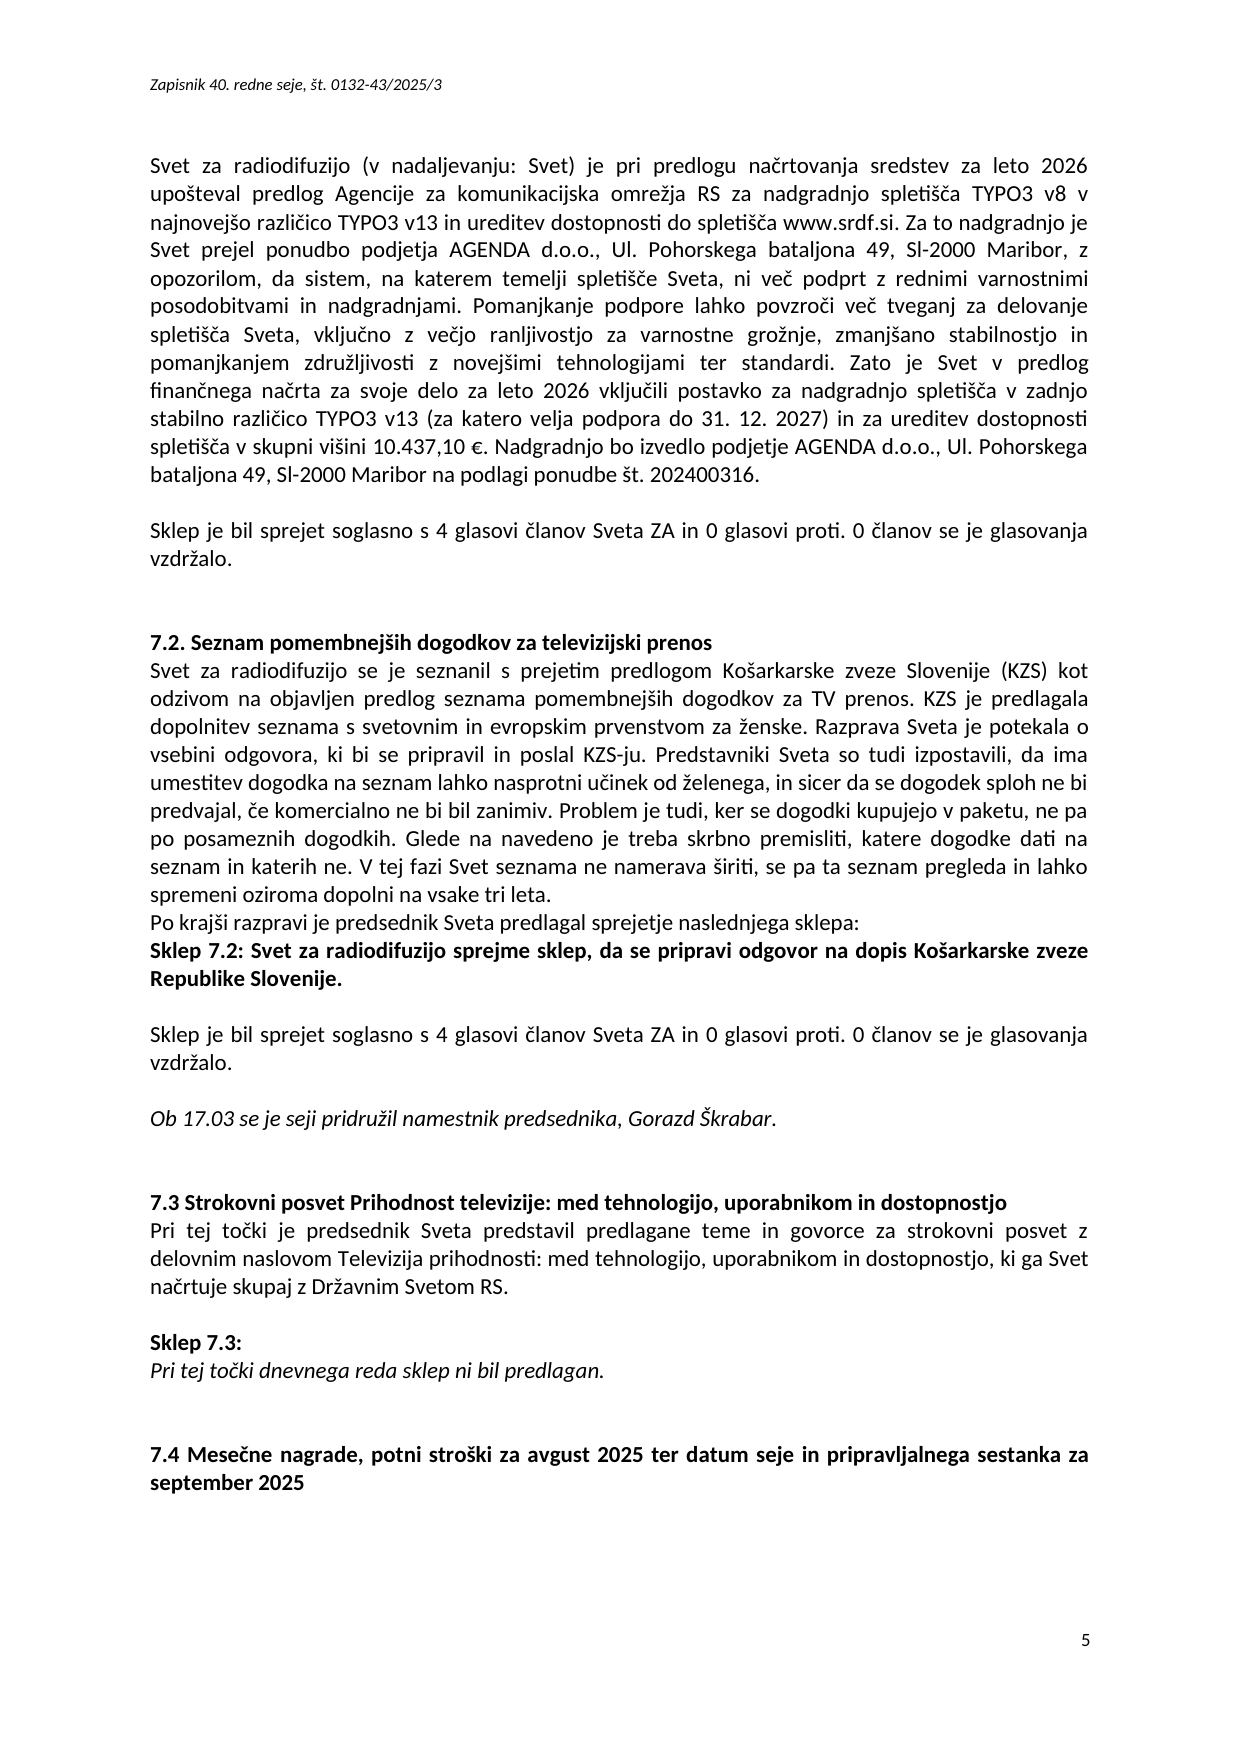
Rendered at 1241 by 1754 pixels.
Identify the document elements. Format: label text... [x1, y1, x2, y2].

text Sklep je bil sprejet soglasno s 4 glasovi članov Sveta ZA in 0 glasovi proti. 0 članov se je glasovanja vzdržalo. [150, 516, 1090, 572]
text 7.4 Mesečne nagrade, potni stroški za avgust 2025 ter datum seje in pripravljalnega sestanka za september 2025 [150, 1441, 1090, 1497]
text Sklep 7.3: [150, 1328, 1090, 1356]
text 7.2. Seznam pomembnejših dogodkov za televizijski prenos [150, 628, 1090, 656]
text Ob 17.03 se je seji pridružil namestnik predsednika, Gorazd Škrabar. [150, 1104, 1090, 1132]
text Sklep je bil sprejet soglasno s 4 glasovi članov Sveta ZA in 0 glasovi proti. 0 članov se je glasovanja vzdržalo. [150, 1020, 1090, 1076]
text Svet za radiodifuzijo se je seznanil s prejetim predlogom Košarkarske zveze Slovenije (KZS) kot odzivom na objavljen predlog seznama pomembnejših dogodkov za TV prenos. KZS je predlagala dopolnitev seznama s svetovnim in evropskim prvenstvom za ženske. Razprava Sveta je potekala o vsebini odgovora, ki bi se pripravil in poslal KZS-ju. Predstavniki Sveta so tudi izpostavili, da ima umestitev dogodka na seznam lahko nasprotni učinek od želenega, in sicer da se dogodek sploh ne bi predvajal, če komercialno ne bi bil zanimiv. Problem je tudi, ker se dogodki kupujejo v paketu, ne pa po posameznih dogodkih. Glede na navedeno je treba skrbno premisliti, katere dogodke dati na seznam in katerih ne. V tej fazi Svet seznama ne namerava širiti, se pa ta seznam pregleda in lahko spremeni oziroma dopolni na vsake tri leta. [150, 656, 1090, 908]
text Pri tej točki je predsednik Sveta predstavil predlagane teme in govorce za strokovni posvet z delovnim naslovom Televizija prihodnosti: med tehnologijo, uporabnikom in dostopnostjo, ki ga Svet načrtuje skupaj z Državnim Svetom RS. [150, 1216, 1090, 1300]
text Po krajši razpravi je predsednik Sveta predlagal sprejetje naslednjega sklepa: [150, 908, 1090, 936]
text Sklep 7.2: Svet za radiodifuzijo sprejme sklep, da se pripravi odgovor na dopis Košarkarske zveze Republike Slovenije. [150, 936, 1090, 992]
text Pri tej točki dnevnega reda sklep ni bil predlagan. [150, 1356, 1090, 1384]
list Svet za radiodifuzijo (v nadaljevanju: Svet) je pri predlogu načrtovanja sredstev za leto 2026 upošteval predlog Agencije za komunikacijska omrežja RS za nadgradnjo spletišča TYPO3 v8 v najnovejšo različico TYPO3 v13 in ureditev dostopnosti do spletišča www.srdf.si. Za to nadgradnjo je Svet prejel ponudbo podjetja AGENDA d.o.o., Ul. Pohorskega bataljona 49, Sl-2000 Maribor, z opozorilom, da sistem, na katerem temelji spletišče Sveta, ni več podprt z rednimi varnostnimi posodobitvami in nadgradnjami. Pomanjkanje podpore lahko povzroči več tveganj za delovanje spletišča Sveta, vključno z večjo ranljivostjo za varnostne grožnje, zmanjšano stabilnostjo in pomanjkanjem združljivosti z novejšimi tehnologijami ter standardi. Zato je Svet v predlog finančnega načrta za svoje delo za leto 2026 vključili postavko za nadgradnjo spletišča v zadnjo stabilno različico TYPO3 v13 (za katero velja podpora do 31. 12. 2027) in za ureditev dostopnosti spletišča v skupni višini 10.437,10 €. Nadgradnjo bo izvedlo podjetje AGENDA d.o.o., Ul. Pohorskega bataljona 49, Sl-2000 Maribor na podlagi ponudbe št. 202400316. [150, 152, 1090, 488]
text 7.3 Strokovni posvet Prihodnost televizije: med tehnologijo, uporabnikom in dostopnostjo [150, 1188, 1090, 1216]
